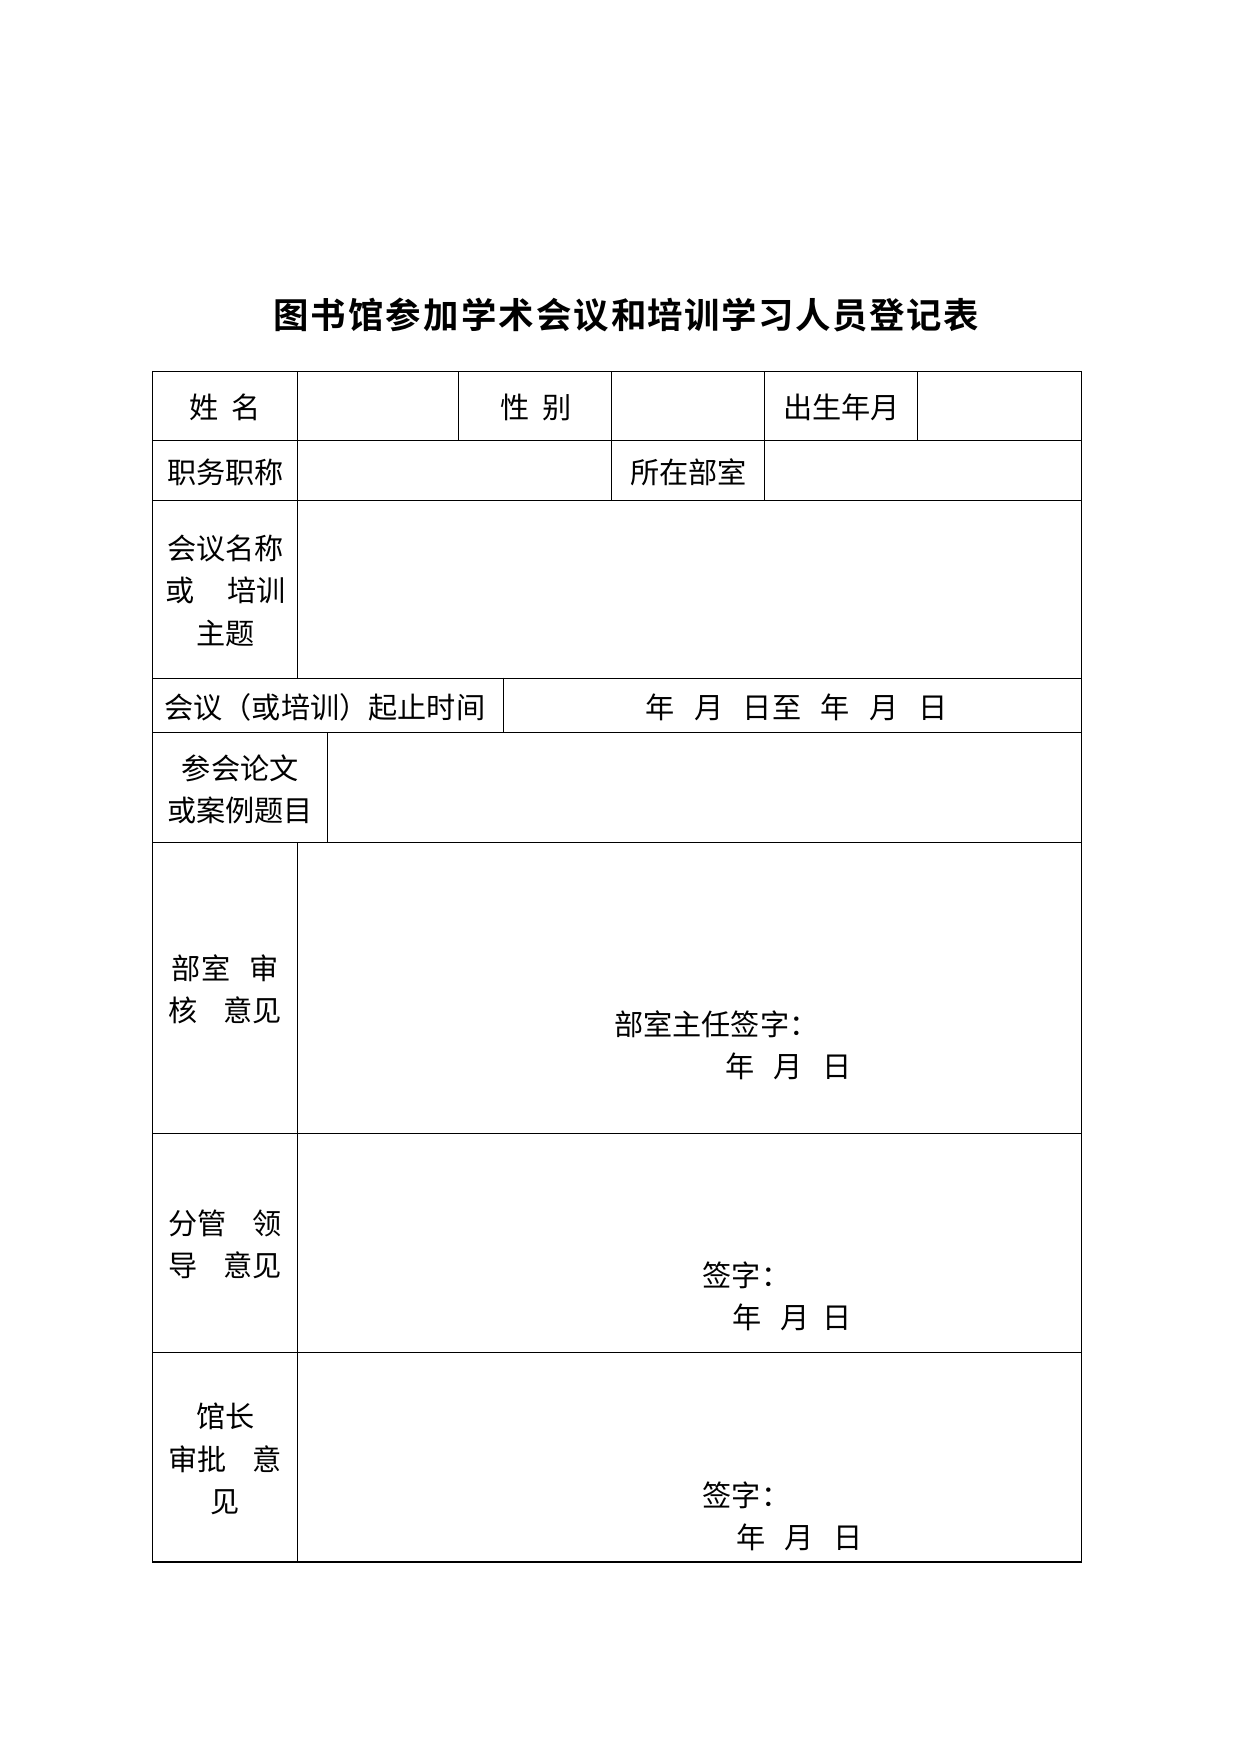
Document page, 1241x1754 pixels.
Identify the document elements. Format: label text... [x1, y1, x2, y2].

table_cell 分管 领导 意见 [153, 1134, 297, 1352]
table_header 性 别 [459, 372, 611, 440]
table_cell [298, 441, 611, 500]
table_cell 参会论文 或案例题目 [153, 733, 327, 842]
table_cell 签字： 年 月 日 [298, 1353, 1081, 1561]
table_header 姓 名 [153, 372, 297, 440]
text 图书馆参加学术会议和培训学习人员登记表 [164, 281, 1088, 346]
table_cell 职务职称 [153, 441, 297, 500]
table_cell 部室 审核 意见 [153, 843, 297, 1133]
table_cell [765, 441, 1081, 500]
table_cell 所在部室 [612, 441, 764, 500]
table_cell 馆长 审批 意见 [153, 1353, 297, 1561]
table_cell [328, 733, 1081, 842]
table_header [918, 372, 1081, 440]
table_cell 签字： 年 月 日 [298, 1134, 1081, 1352]
table_header [298, 372, 458, 440]
table_cell 会议名称或 培训主题 [153, 501, 297, 677]
table_cell 年 月 日至 年 月 日 [504, 679, 1081, 732]
table_cell 部室主任签字： 年 月 日 [298, 843, 1081, 1133]
table_header 出生年月 [765, 372, 917, 440]
table_cell 会议（或培训）起止时间 [153, 679, 503, 732]
table_cell [298, 501, 1081, 677]
table_header [612, 372, 764, 440]
